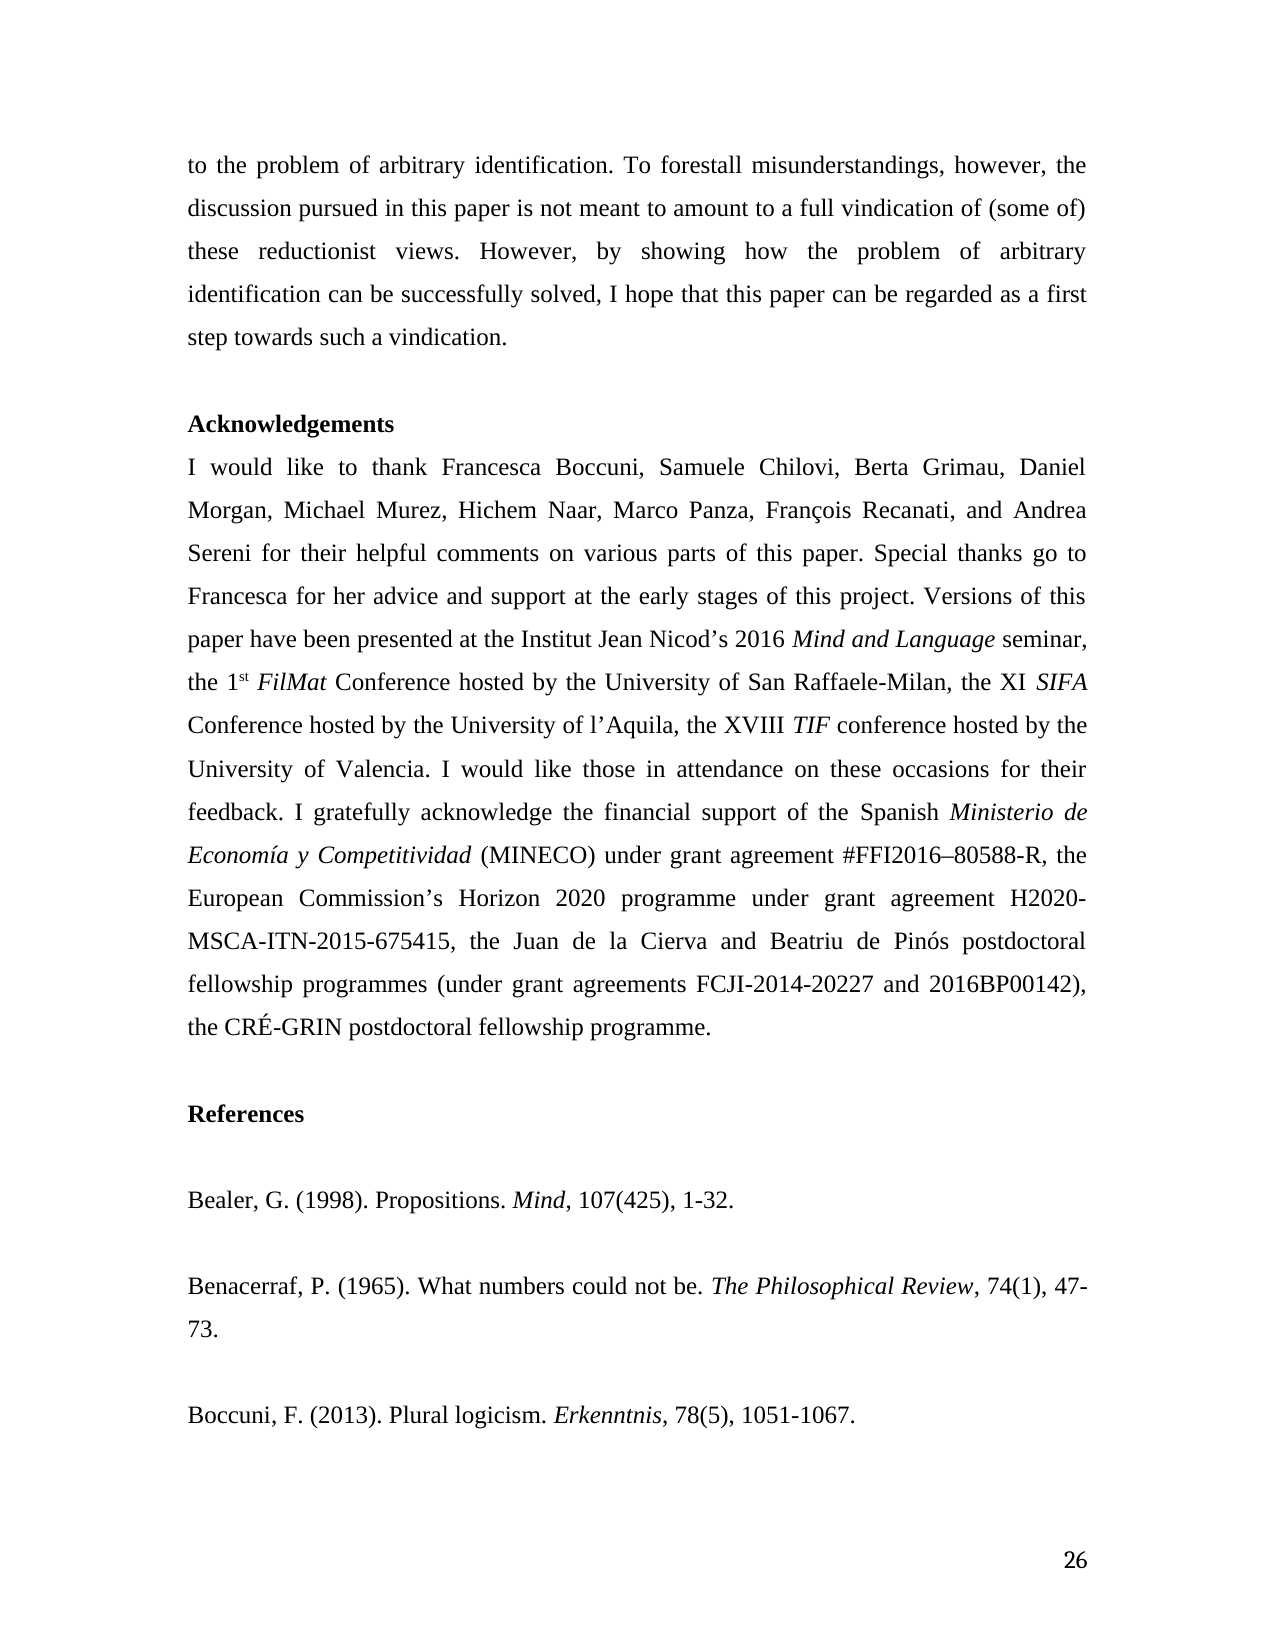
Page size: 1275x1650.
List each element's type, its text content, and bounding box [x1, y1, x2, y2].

text Bealer, G. (1998). Propositions. Mind, 107(425), 1-32. [187, 1185, 1087, 1214]
text Boccuni, F. (2013). Plural logicism. Erkenntnis, 78(5), 1051-1067. [187, 1401, 1087, 1429]
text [187, 150, 1087, 351]
text Benacerraf, P. (1965). What numbers could not be. The Philosophical Review, 74(1), 47-73. [187, 1271, 1087, 1343]
text Acknowledgements [187, 409, 1087, 437]
text I would like to thank Francesca Boccuni, Samuele Chilovi, Berta Grimau, Daniel Morgan, Michael Murez, Hichem Naar, Marco Panza, François Recanati, and Andrea Sereni for their helpful comments on various parts of this paper. Special thanks go to Francesca for her advice and support at the early stages of this project. Versions of this paper have been presented at the Institut Jean Nicod’s 2016 Mind and Language seminar, the 1st FilMat Conference hosted by the University of San Raffaele-Milan, the XI SIFA Conference hosted by the University of l’Aquila, the XVIII TIF conference hosted by the University of Valencia. I would like those in attendance on these occasions for their feedback. I gratefully acknowledge the financial support of the Spanish Ministerio de Economía y Competitividad (MINECO) under grant agreement #FFI2016–80588-R, the European Commission’s Horizon 2020 programme under grant agreement H2020-MSCA-ITN-2015-675415, the Juan de la Cierva and Beatriu de Pinós postdoctoral fellowship programmes (under grant agreements FCJI-2014-20227 and 2016BP00142), the CRÉ-GRIN postdoctoral fellowship programme. [187, 452, 1087, 1041]
text References [187, 1099, 1087, 1127]
